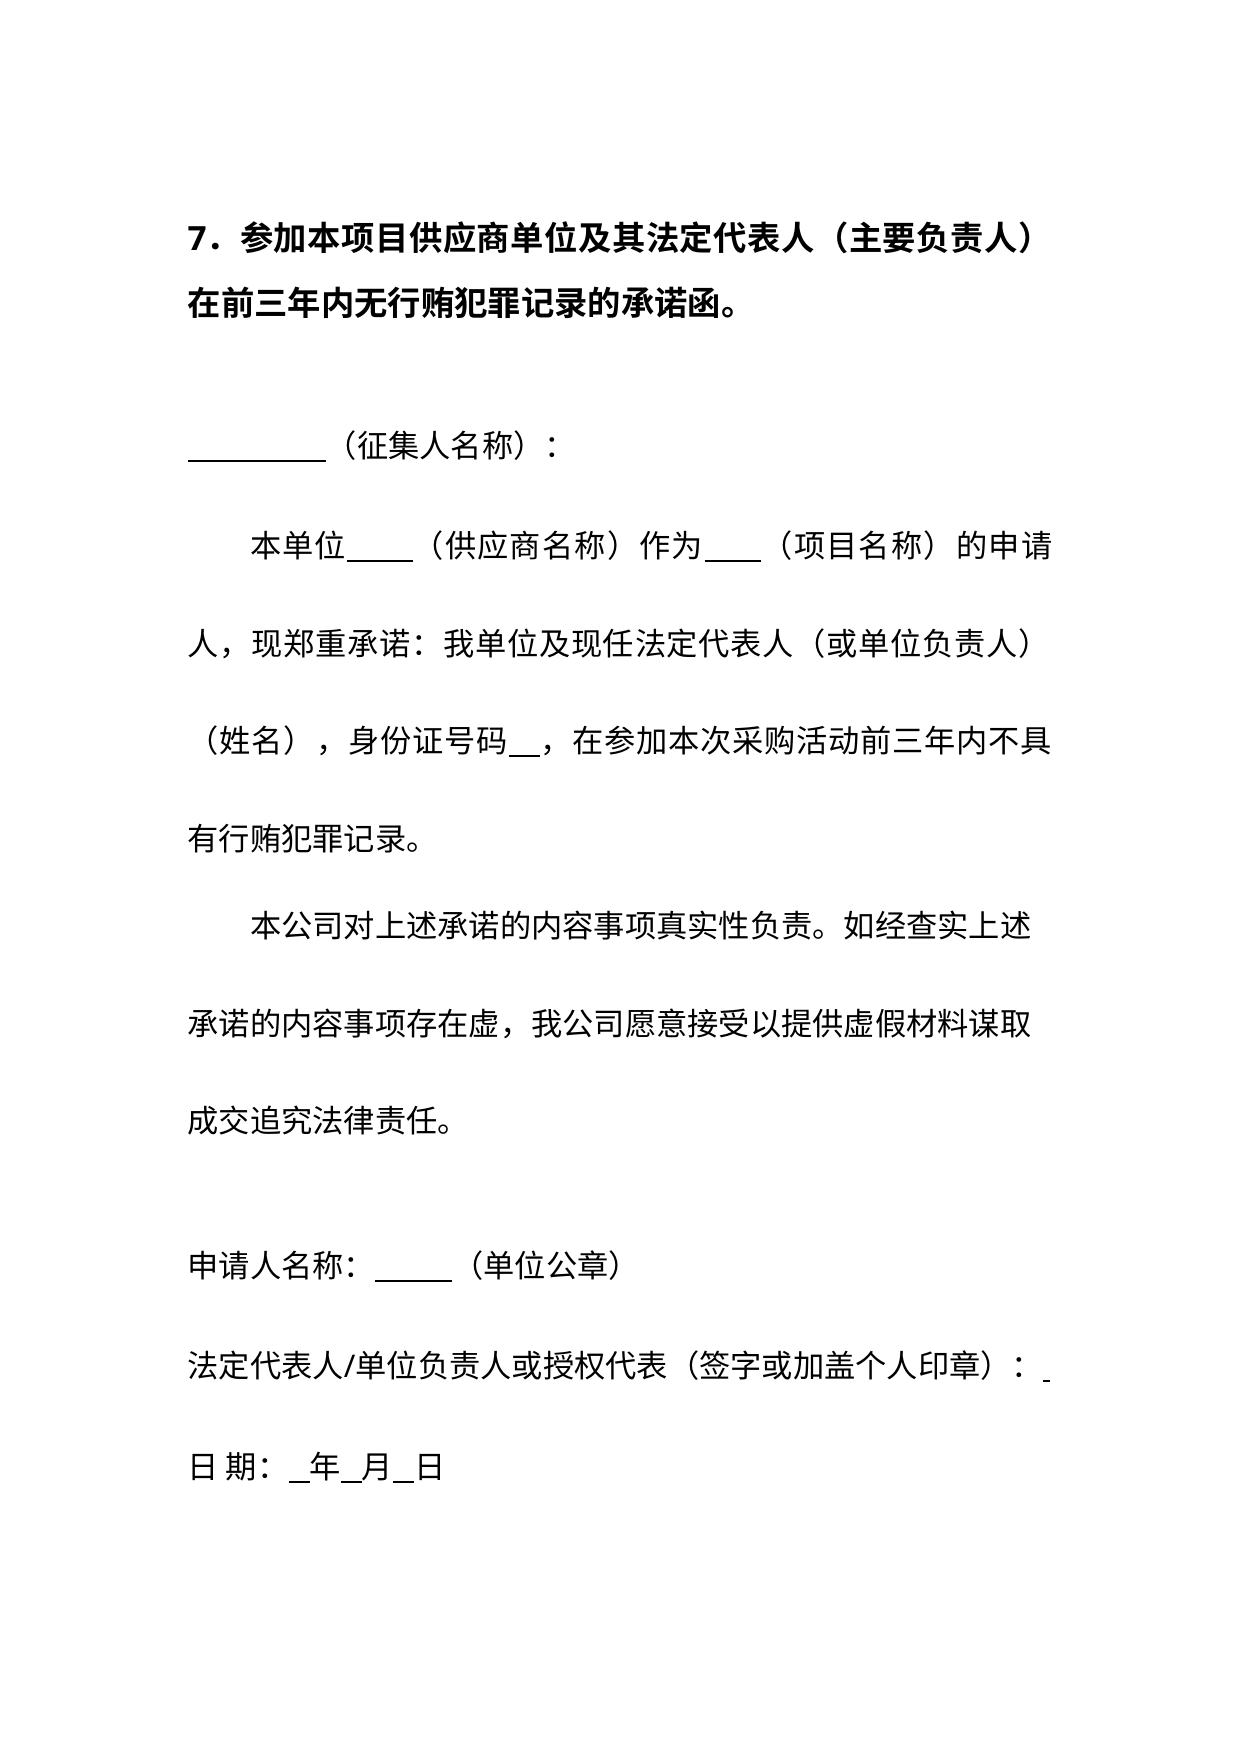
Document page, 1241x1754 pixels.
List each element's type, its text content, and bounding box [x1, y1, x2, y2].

text 申请人名称： （单位公章） [187, 1232, 1053, 1297]
text 日 期： 年 月 日 [187, 1432, 1053, 1497]
text 本公司对上述承诺的内容事项真实性负责。如经查实上述承诺的内容事项存在虚，我公司愿意接受以提供虚假材料谋取成交追究法律责任。 [187, 891, 1053, 1151]
text 本单位 （供应商名称）作为 （项目名称）的申请人，现郑重承诺：我单位及现任法定代表人（或单位负责人） （姓名），身份证号码 ，在参加本次采购活动前三年内不具有行贿犯罪记录。 [187, 511, 1053, 869]
text （征集人名称）： [187, 411, 1053, 476]
text 法定代表人/单位负责人或授权代表（签字或加盖个人印章）： [187, 1332, 1053, 1397]
list 参加本项目供应商单位及其法定代表人（主要负责人）在前三年内无行贿犯罪记录的承诺函。 [187, 204, 1053, 334]
